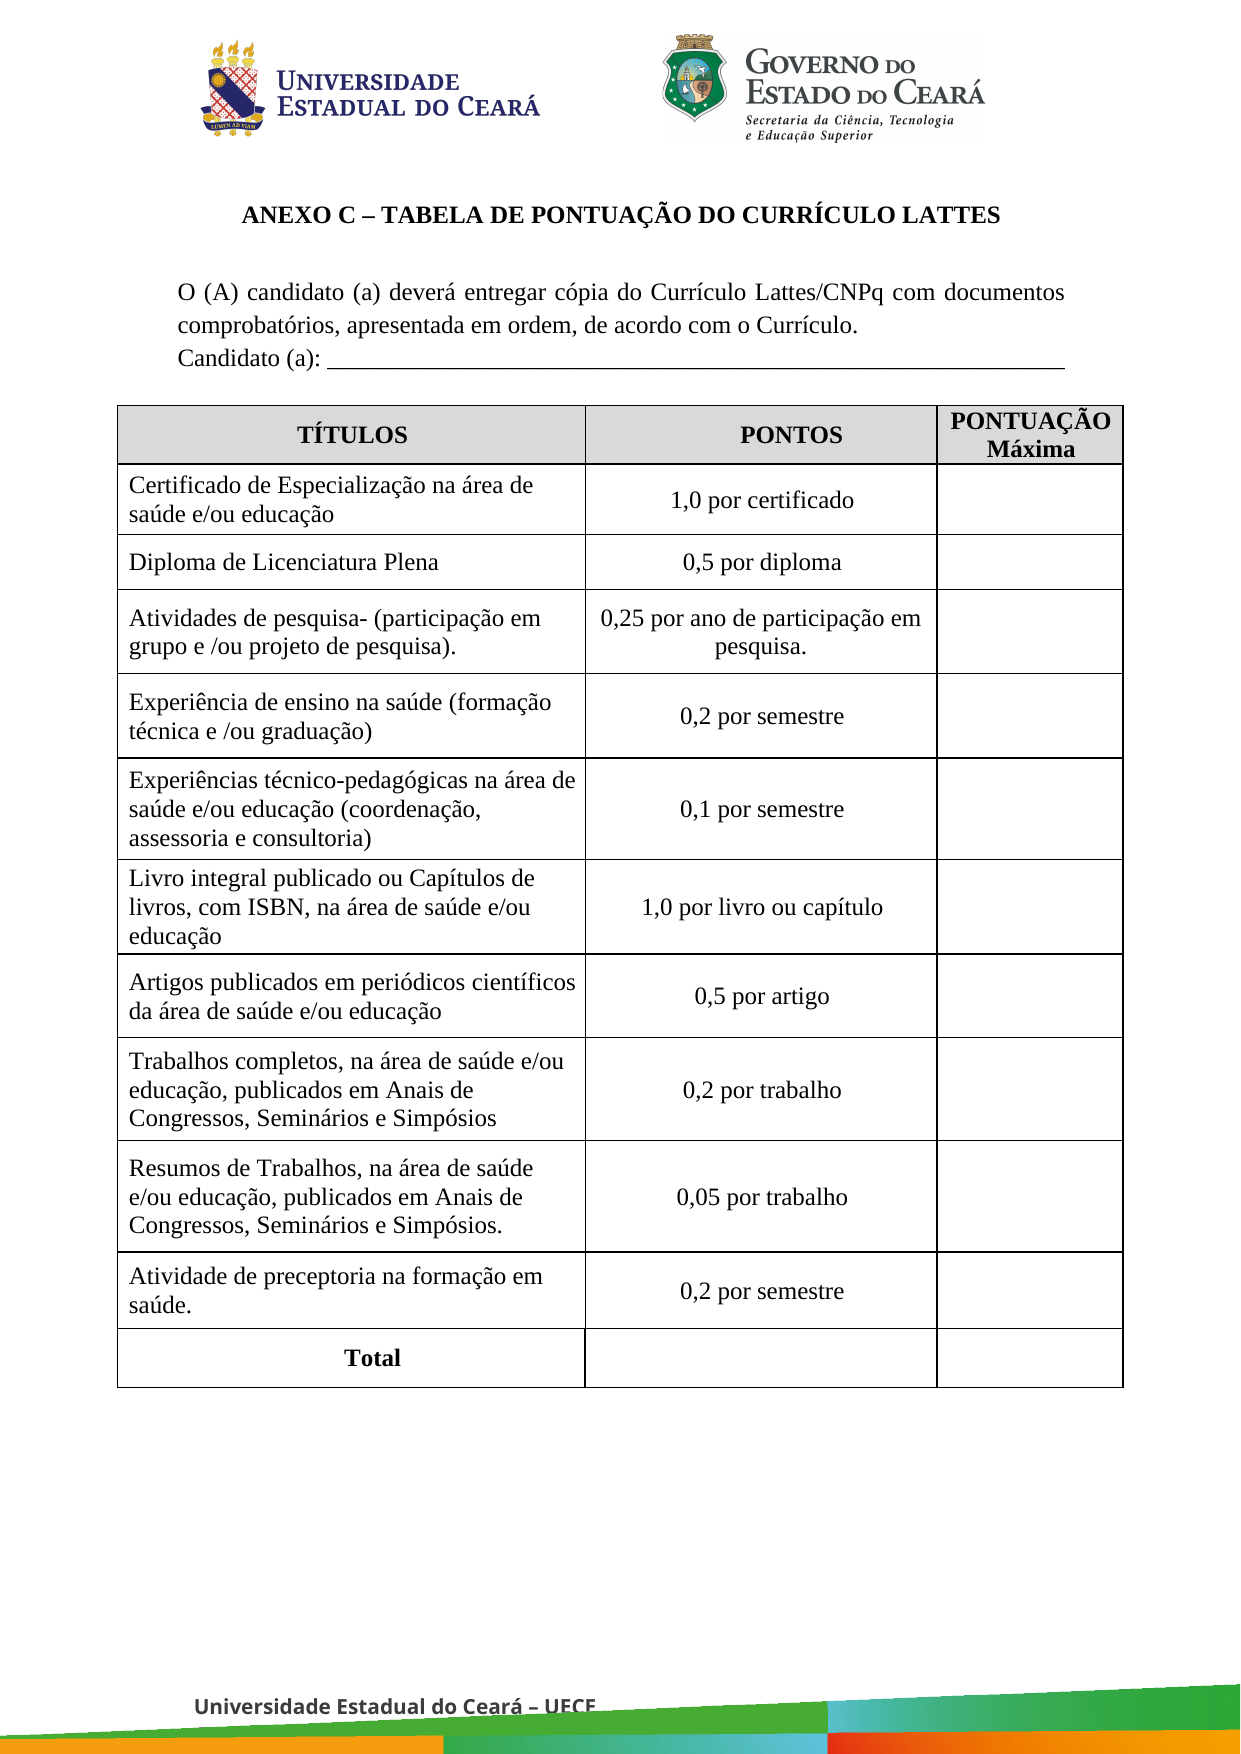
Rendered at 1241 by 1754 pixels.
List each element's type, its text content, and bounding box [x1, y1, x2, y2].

picture [189, 32, 551, 145]
table_cell 0,5 por diploma [586, 535, 936, 588]
table_cell 1,0 por certificado [586, 465, 936, 534]
table_cell 1,0 por livro ou capítulo [586, 860, 936, 953]
table_cell Atividade de preceptoria na formação em saúde. [118, 1253, 585, 1328]
table_cell [938, 590, 1122, 673]
table_cell [938, 1038, 1122, 1140]
table_cell [938, 1329, 1122, 1387]
text O (A) candidato (a) deverá entregar cópia do Currículo Lattes/CNPq com documentos comprobatórios, apresentada em ordem, de acordo com o Currículo. [177, 277, 1065, 338]
table_cell Certificado de Especialização na área de saúde e/ou educação [118, 465, 585, 534]
table_cell 0,2 por semestre [586, 1253, 936, 1328]
table_cell Trabalhos completos, na área de saúde e/ou educação, publicados em Anais de Congressos, Seminários e Simpósios [118, 1038, 585, 1140]
table_cell Experiência de ensino na saúde (formação técnica e /ou graduação) [118, 674, 585, 757]
table_cell [938, 674, 1122, 757]
table_cell [938, 1253, 1122, 1328]
table_cell [938, 1141, 1122, 1251]
table_cell Artigos publicados em periódicos científicos da área de saúde e/ou educação [118, 955, 585, 1037]
table_header TÍTULOS [118, 406, 585, 463]
table_cell [586, 1329, 936, 1387]
table_cell [938, 759, 1122, 859]
table_cell 0,1 por semestre [586, 759, 936, 859]
table_cell [938, 465, 1122, 534]
table_cell 0,2 por semestre [586, 674, 936, 757]
table_cell 0,25 por ano de participação em pesquisa. [586, 590, 936, 673]
text Candidato (a): ___________________________________________________________ [177, 343, 1065, 371]
table_cell [938, 955, 1122, 1037]
table_cell Experiências técnico-pedagógicas na área de saúde e/ou educação (coordenação, assessoria e consultoria) [118, 759, 585, 859]
table_header PONTOS [586, 406, 936, 463]
table_cell Diploma de Licenciatura Plena [118, 535, 585, 588]
text ANEXO C – TABELA DE PONTUAÇÃO DO CURRÍCULO LATTES [177, 200, 1065, 229]
table_cell [938, 860, 1122, 953]
picture [662, 34, 986, 143]
picture [0, 1684, 1241, 1754]
table_cell Resumos de Trabalhos, na área de saúde e/ou educação, publicados em Anais de Congressos, Seminários e Simpósios. [118, 1141, 585, 1251]
table_cell Atividades de pesquisa- (participação em grupo e /ou projeto de pesquisa). [118, 590, 585, 673]
table_cell 0,5 por artigo [586, 955, 936, 1037]
table_header PONTUAÇÃO Máxima [938, 406, 1122, 463]
table_cell 0,2 por trabalho [586, 1038, 936, 1140]
table_cell 0,05 por trabalho [586, 1141, 936, 1251]
table_cell Total [118, 1329, 584, 1387]
table_cell Livro integral publicado ou Capítulos de livros, com ISBN, na área de saúde e/ou educação [118, 860, 585, 953]
table_cell [938, 535, 1122, 588]
